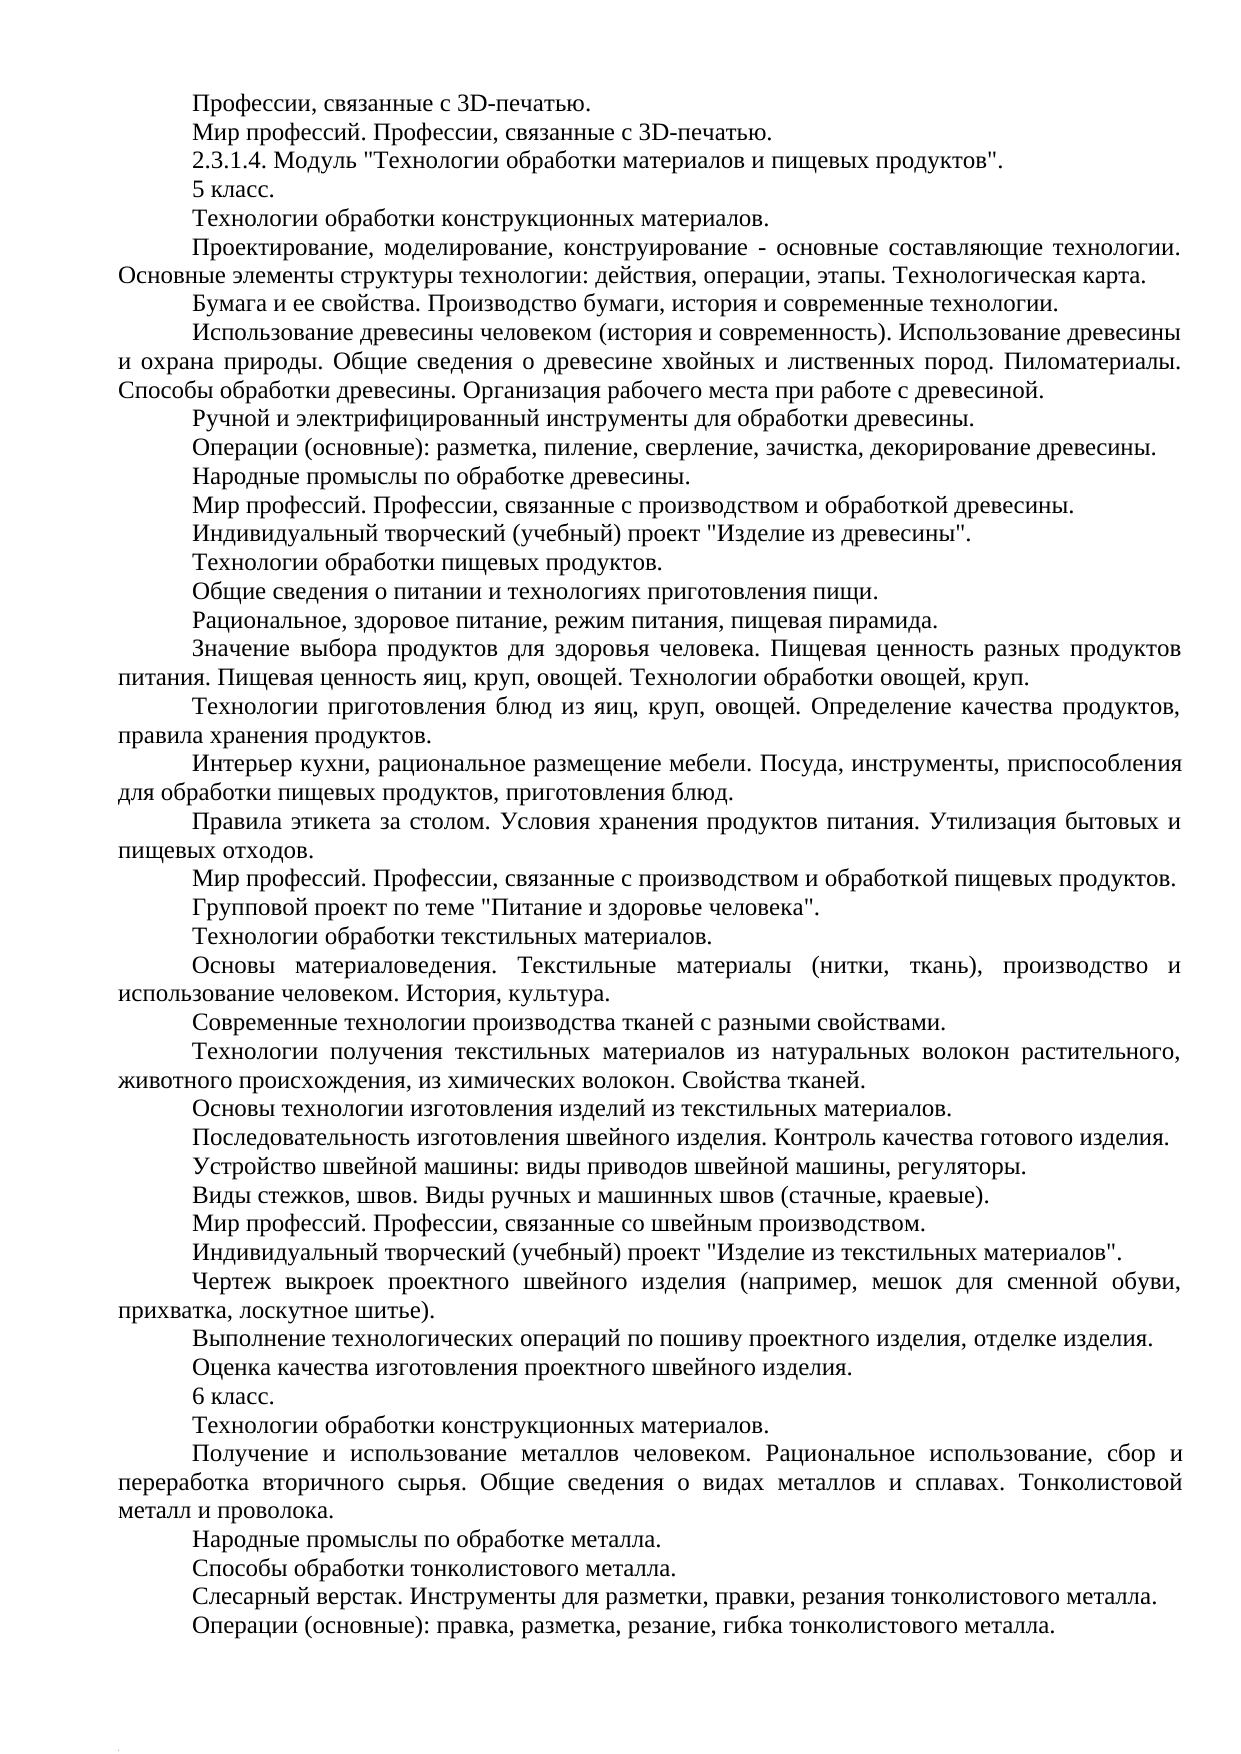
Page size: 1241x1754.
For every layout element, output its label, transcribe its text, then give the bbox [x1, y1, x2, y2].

text Мир профессий. Профессии, связанные с производством и обработкой пищевых продуктов. Групповой проект по теме "Питание и здоровье человека". [192, 863, 1182, 921]
text Выполнение технологических операций по пошиву проектного изделия, отделке изделия. Оценка качества изготовления проектного швейного изделия. [192, 1323, 1159, 1381]
text и охрана природы. Общие сведения о древесине хвойных и лиственных пород. Пиломатериалы. Способы обработки древесины. Организация рабочего места при работе с древесиной. [118, 346, 1187, 403]
text Основы технологии изготовления изделий из текстильных материалов. Последовательность изготовления швейного изделия. Контроль качества готового изделия. Устройство швейной машины: виды приводов швейной машины, регуляторы. [192, 1093, 1176, 1180]
text Современные технологии производства тканей с разными свойствами. [192, 1007, 1183, 1036]
text Ручной и электрифицированный инструменты для обработки древесины. [192, 403, 1183, 432]
text Интерьер кухни, рациональное размещение мебели. Посуда, инструменты, приспособления для обработки пищевых продуктов, приготовления блюд. [118, 748, 1188, 806]
text Основы материаловедения. Текстильные материалы (нитки, ткань), производство и использование человеком. История, культура. [118, 950, 1186, 1007]
text Мир профессий. Профессии, связанные с производством и обработкой древесины. Индивидуальный творческий (учебный) проект "Изделие из древесины". Технологии обработки пищевых продуктов. [192, 490, 1080, 576]
text Технологии получения текстильных материалов из натуральных волокон растительного, животного происхождения, из химических волокон. Свойства тканей. [118, 1036, 1186, 1093]
text Слесарный верстак. Инструменты для разметки, правки, резания тонколистового металла. Операции (основные): правка, разметка, резание, гибка тонколистового металла. [192, 1582, 1163, 1638]
text Технологии обработки конструкционных материалов. [192, 1410, 1183, 1438]
text Мир профессий. Профессии, связанные с 3D-печатью. [192, 117, 1183, 145]
text Операции (основные): разметка, пиление, сверление, зачистка, декорирование древесины. Народные промыслы по обработке древесины. [192, 432, 1162, 490]
text Получение и использование металлов человеком. Рациональное использование, сбор и переработка вторичного сырья. Общие сведения о видах металлов и сплавах. Тонколистовой металл и проволока. [118, 1438, 1183, 1524]
text Профессии, связанные с 3D-печатью. [192, 88, 1183, 117]
text Технологии приготовления блюд из яиц, круп, овощей. Определение качества продуктов, правила хранения продуктов. [118, 691, 1186, 748]
text Виды стежков, швов. Виды ручных и машинных швов (стачные, краевые). Мир профессий. Профессии, связанные со швейным производством. [192, 1180, 995, 1237]
text Общие сведения о питании и технологиях приготовления пищи. Рациональное, здоровое питание, режим питания, пищевая пирамида. [192, 576, 944, 633]
text Народные промыслы по обработке металла. Способы обработки тонколистового металла. [192, 1524, 683, 1582]
text Значение выбора продуктов для здоровья человека. Пищевая ценность разных продуктов питания. Пищевая ценность яиц, круп, овощей. Технологии обработки овощей, круп. [118, 633, 1186, 691]
text 6 класс. [192, 1381, 1183, 1410]
text прихватка, лоскутное шитье). [118, 1295, 1183, 1323]
text Технологии обработки текстильных материалов. [192, 921, 1183, 950]
text 2.3.1.4. Модуль "Технологии обработки материалов и пищевых продуктов". 5 класс. [192, 145, 1009, 203]
text Индивидуальный творческий (учебный) проект "Изделие из текстильных материалов". Чертеж выкроек проектного швейного изделия (например, мешок для сменной обуви, [192, 1237, 1187, 1295]
text Технологии обработки конструкционных материалов. [192, 203, 1183, 232]
text Правила этикета за столом. Условия хранения продуктов питания. Утилизация бытовых и пищевых отходов. [118, 806, 1186, 863]
text Проектирование, моделирование, конструирование - основные составляющие технологии. Основные элементы структуры технологии: действия, операции, этапы. Технологическая карта. [118, 232, 1187, 289]
text Бумага и ее свойства. Производство бумаги, история и современные технологии. Использование древесины человеком (история и современность). Использование древесины [192, 289, 1187, 346]
